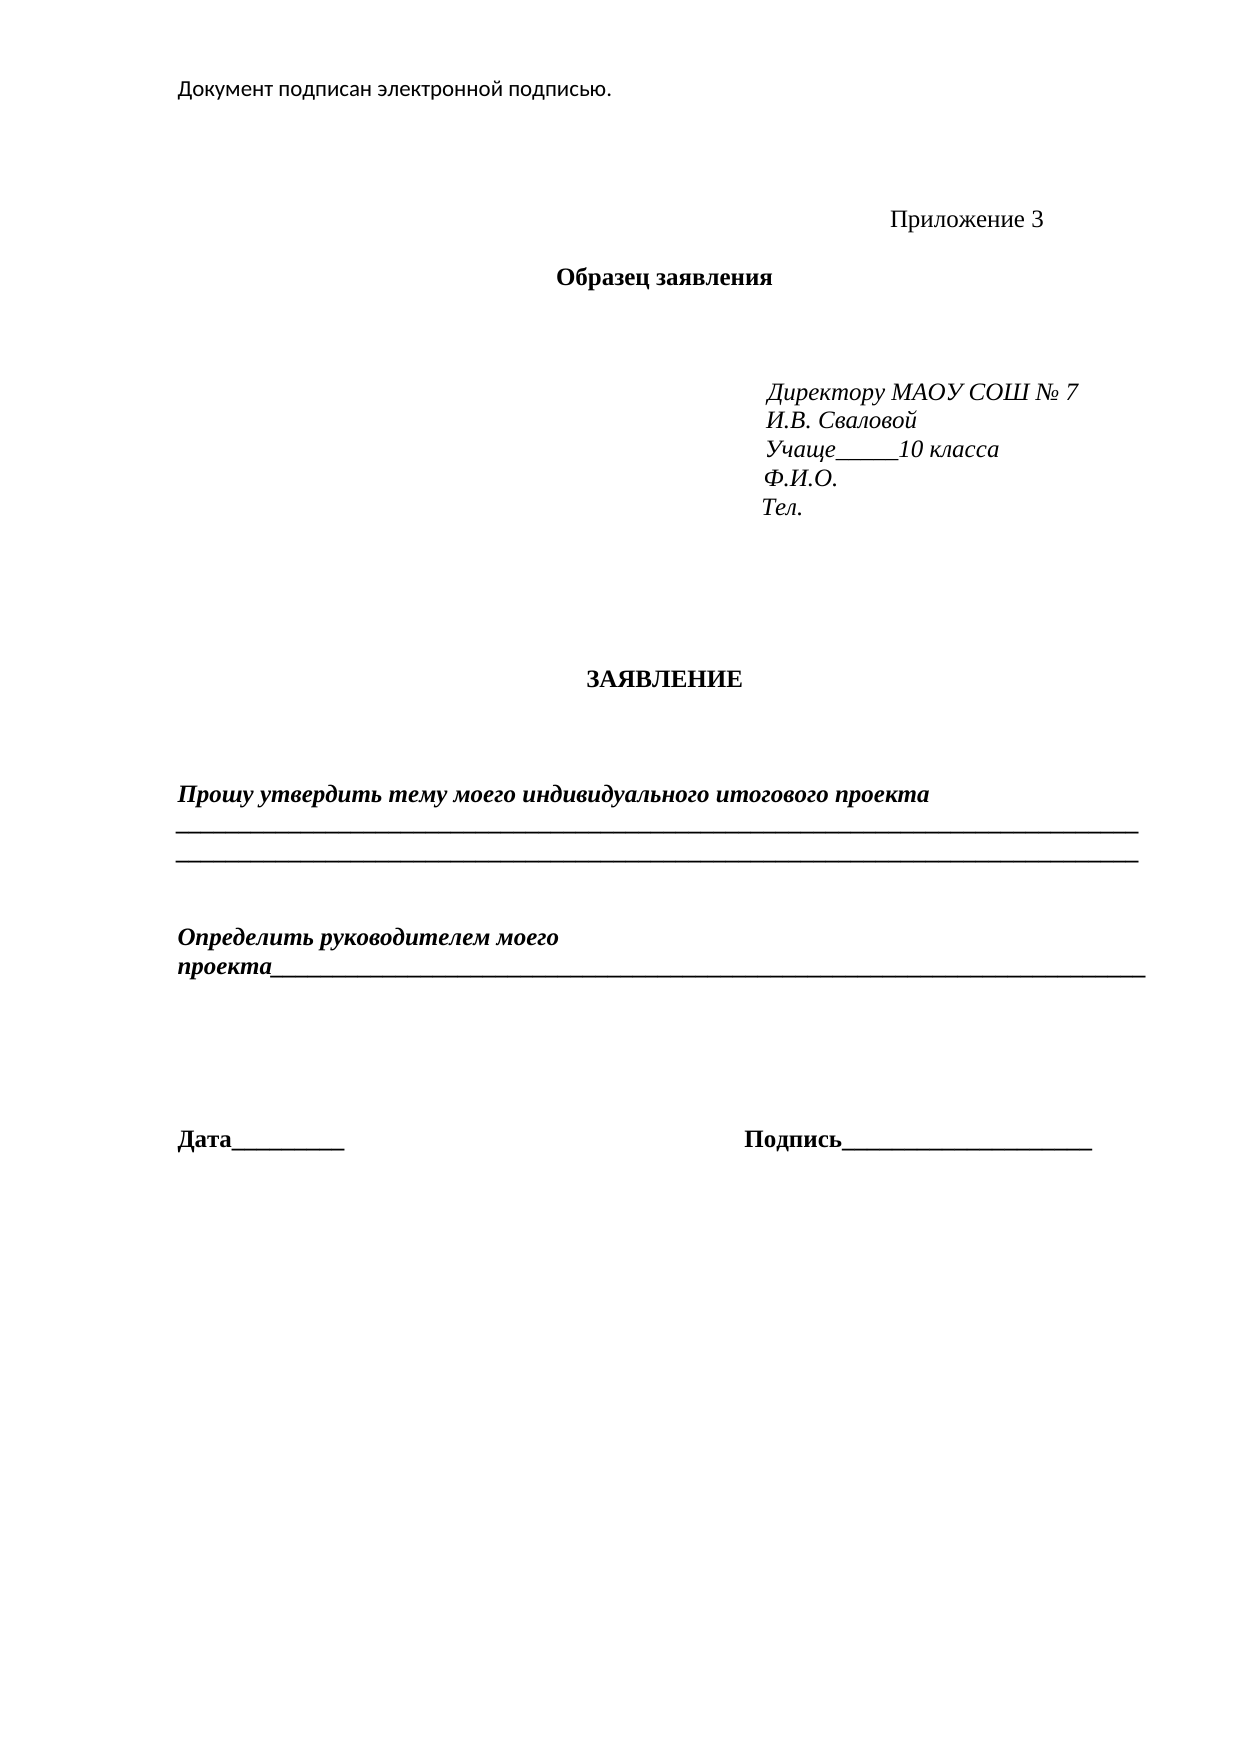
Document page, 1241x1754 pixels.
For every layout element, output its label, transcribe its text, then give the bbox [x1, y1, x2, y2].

text __________________________________________________________________________________________________________________________________________________________ [177, 807, 1152, 865]
text И.В. Сваловой [177, 406, 1152, 434]
text Прошу утвердить тему моего индивидуального итогового проекта [177, 779, 1152, 807]
text Директору МАОУ СОШ № 7 [177, 377, 1152, 406]
text Образец заявления [177, 262, 1152, 291]
text Тел. [177, 492, 1152, 521]
text Учаще_____10 класса [177, 434, 1152, 463]
text ЗАЯВЛЕНИЕ [177, 664, 1152, 692]
text Приложение 3 [177, 204, 1152, 233]
text Ф.И.О. [177, 463, 1152, 492]
text Определить руководителем моего проекта______________________________________________________________________ [177, 922, 1152, 980]
text Дата_________ Подпись____________________ [177, 1124, 1152, 1152]
